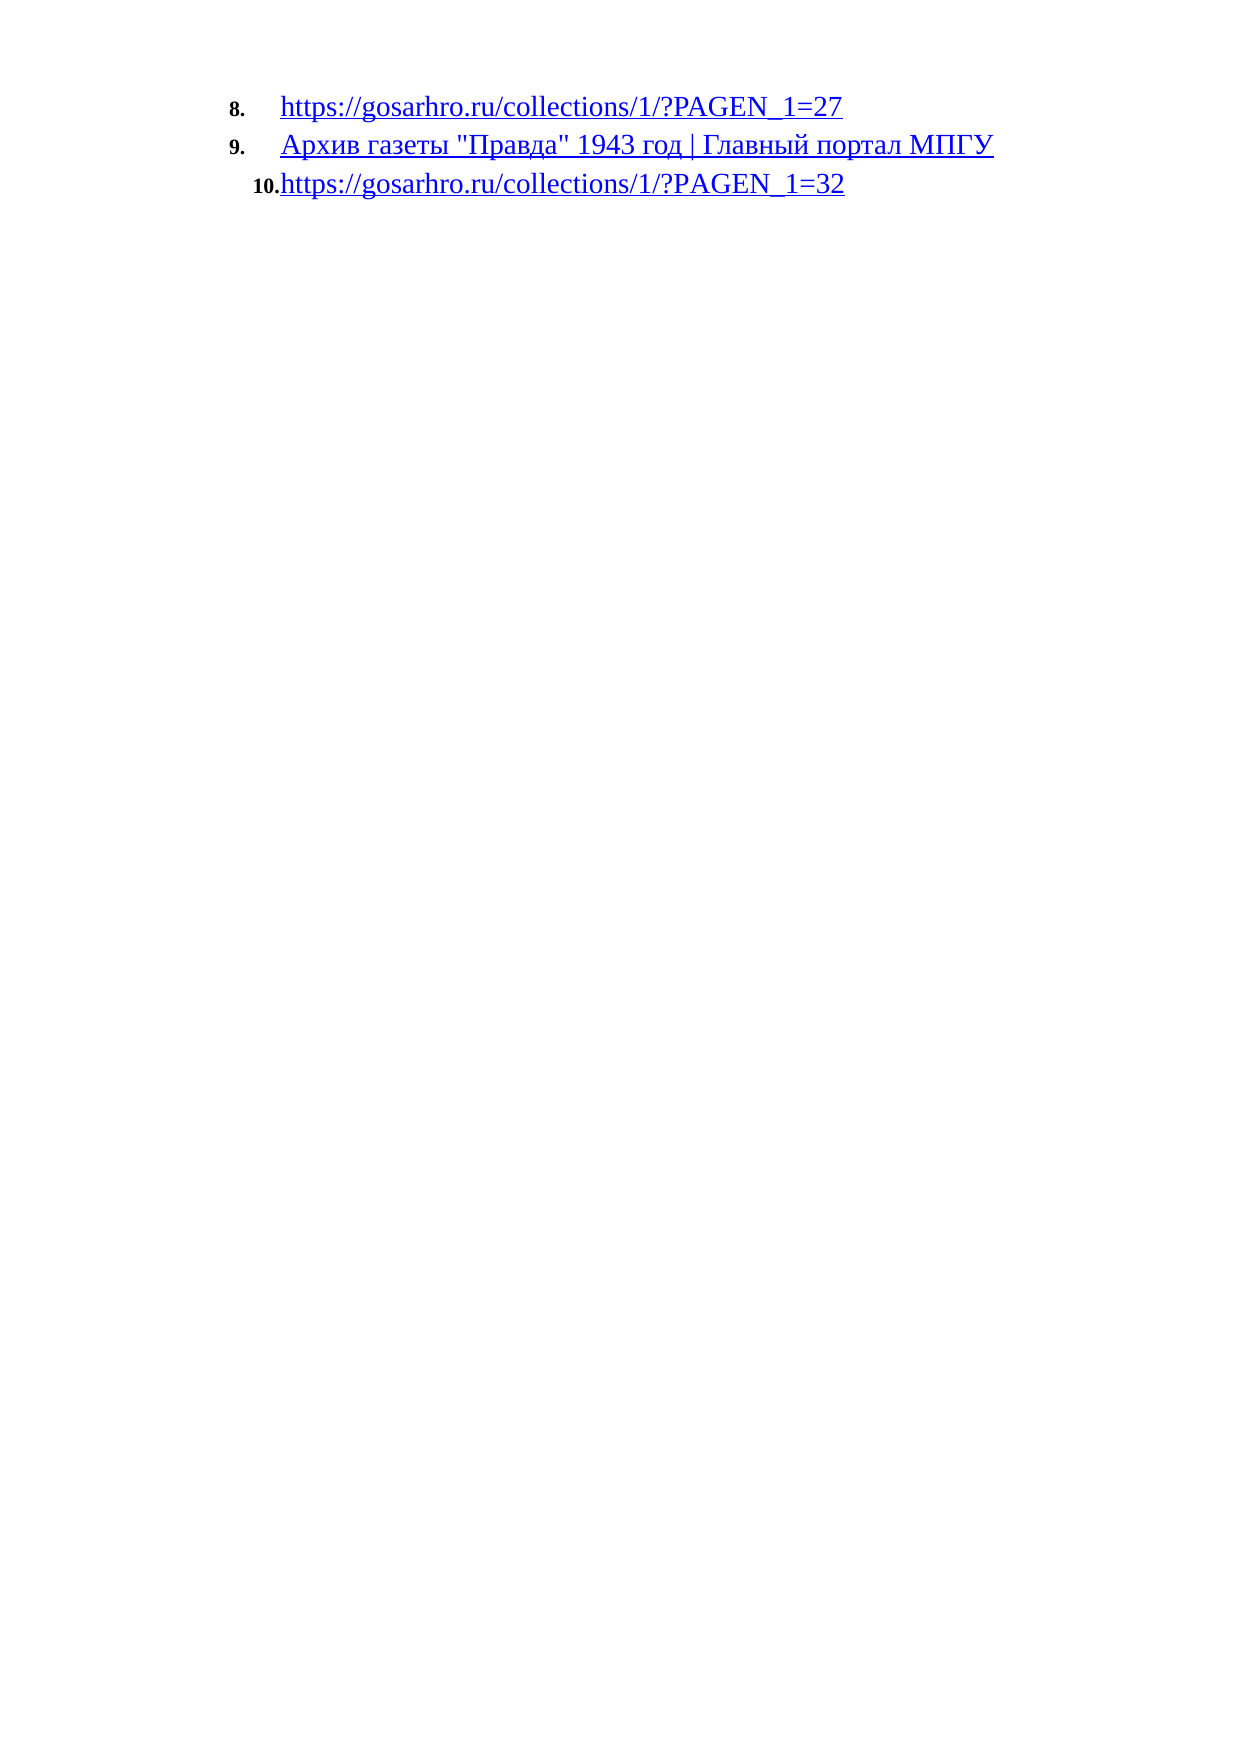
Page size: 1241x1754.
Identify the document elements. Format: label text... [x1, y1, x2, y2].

subtitle https://gosarhro.ru/collections/1/?PAGEN_1=27 [184, 89, 1137, 122]
list https://gosarhro.ru/collections/1/?PAGEN_1=32 [208, 166, 1152, 199]
subtitle Архив газеты "Правда" 1943 год | Главный портал МПГУ [184, 127, 1137, 161]
